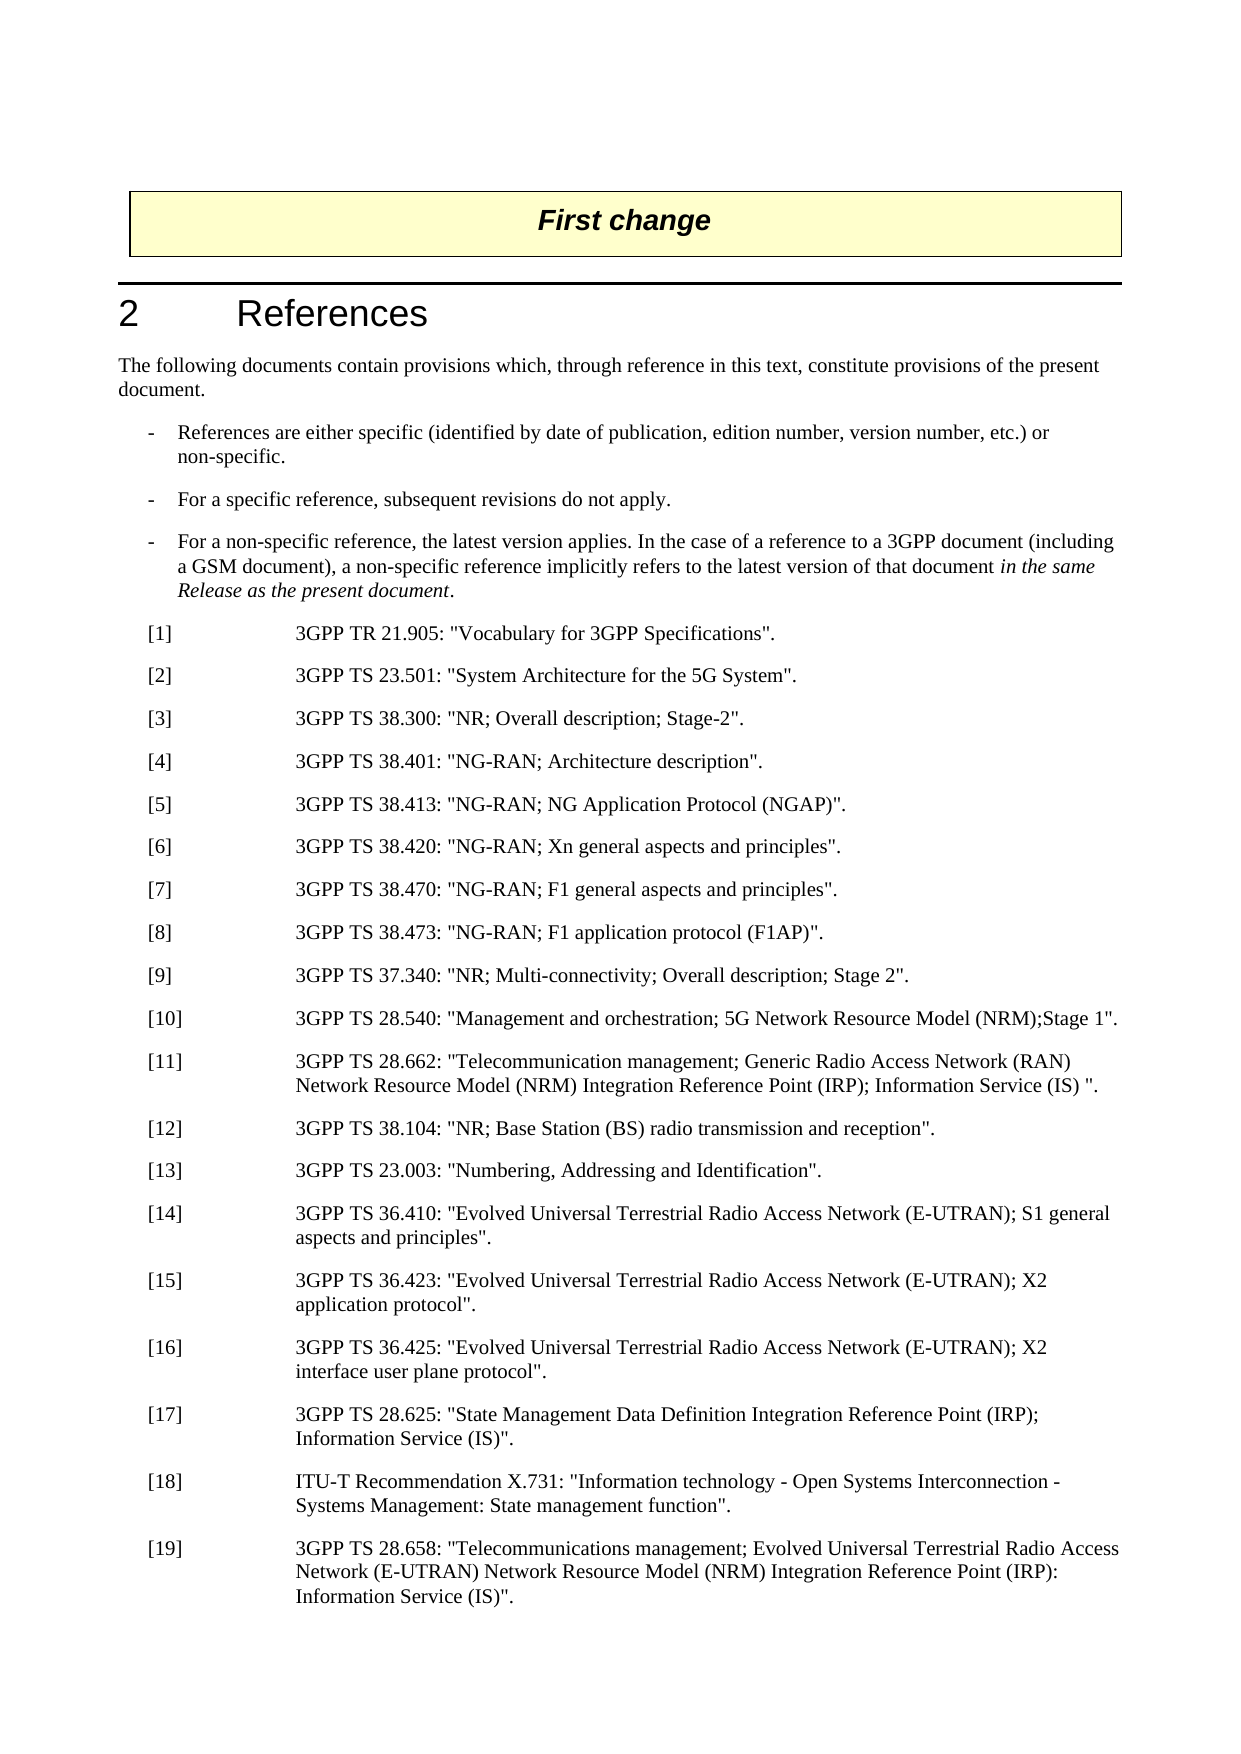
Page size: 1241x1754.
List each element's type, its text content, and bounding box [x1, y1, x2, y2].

text - For a specific reference, subsequent revisions do not apply. [148, 487, 1122, 511]
text [14] 3GPP TS 36.410: "Evolved Universal Terrestrial Radio Access Network (E-UTRAN); S1 general aspects and principles". [148, 1201, 1122, 1249]
text [11] 3GPP TS 28.662: "Telecommunication management; Generic Radio Access Network (RAN) Network Resource Model (NRM) Integration Reference Point (IRP); Information Service (IS) ". [148, 1048, 1122, 1097]
subtitle 2 References [118, 285, 1122, 334]
text [4] 3GPP TS 38.401: "NG-RAN; Architecture description". [148, 749, 1122, 773]
text [6] 3GPP TS 38.420: "NG-RAN; Xn general aspects and principles". [148, 834, 1122, 858]
text [19] 3GPP TS 28.658: "Telecommunications management; Evolved Universal Terrestrial Radio Access Network (E-UTRAN) Network Resource Model (NRM) Integration Reference Point (IRP): Information Service (IS)". [148, 1535, 1122, 1608]
text The following documents contain provisions which, through reference in this text, constitute provisions of the present document. [118, 353, 1122, 401]
text - For a non-specific reference, the latest version applies. In the case of a reference to a 3GPP document (including a GSM document), a non-specific reference implicitly refers to the latest version of that document in the same Release as the present document. [148, 529, 1122, 602]
text [7] 3GPP TS 38.470: "NG-RAN; F1 general aspects and principles". [148, 877, 1122, 901]
text [13] 3GPP TS 23.003: "Numbering, Addressing and Identification". [148, 1158, 1122, 1182]
text [17] 3GPP TS 28.625: "State Management Data Definition Integration Reference Point (IRP); Information Service (IS)". [148, 1402, 1122, 1450]
text [8] 3GPP TS 38.473: "NG-RAN; F1 application protocol (F1AP)". [148, 920, 1122, 944]
text - References are either specific (identified by date of publication, edition number, version number, etc.) or non-specific. [148, 420, 1122, 468]
text [5] 3GPP TS 38.413: "NG-RAN; NG Application Protocol (NGAP)". [148, 792, 1122, 816]
text [15] 3GPP TS 36.423: "Evolved Universal Terrestrial Radio Access Network (E-UTRAN); X2 application protocol". [148, 1268, 1122, 1316]
text [10] 3GPP TS 28.540: "Management and orchestration; 5G Network Resource Model (NRM);Stage 1". [148, 1006, 1122, 1030]
text [12] 3GPP TS 38.104: "NR; Base Station (BS) radio transmission and reception". [148, 1115, 1122, 1139]
text [2] 3GPP TS 23.501: "System Architecture for the 5G System". [148, 663, 1122, 687]
text [1] 3GPP TR 21.905: "Vocabulary for 3GPP Specifications". [148, 620, 1122, 644]
table_header First change [131, 192, 1121, 256]
text [9] 3GPP TS 37.340: "NR; Multi-connectivity; Overall description; Stage 2". [148, 963, 1122, 987]
text [3] 3GPP TS 38.300: "NR; Overall description; Stage-2". [148, 706, 1122, 730]
text [18] ITU-T Recommendation X.731: "Information technology - Open Systems Interconnection - Systems Management: State management function". [148, 1468, 1122, 1517]
text [16] 3GPP TS 36.425: "Evolved Universal Terrestrial Radio Access Network (E-UTRAN); X2 interface user plane protocol". [148, 1335, 1122, 1383]
